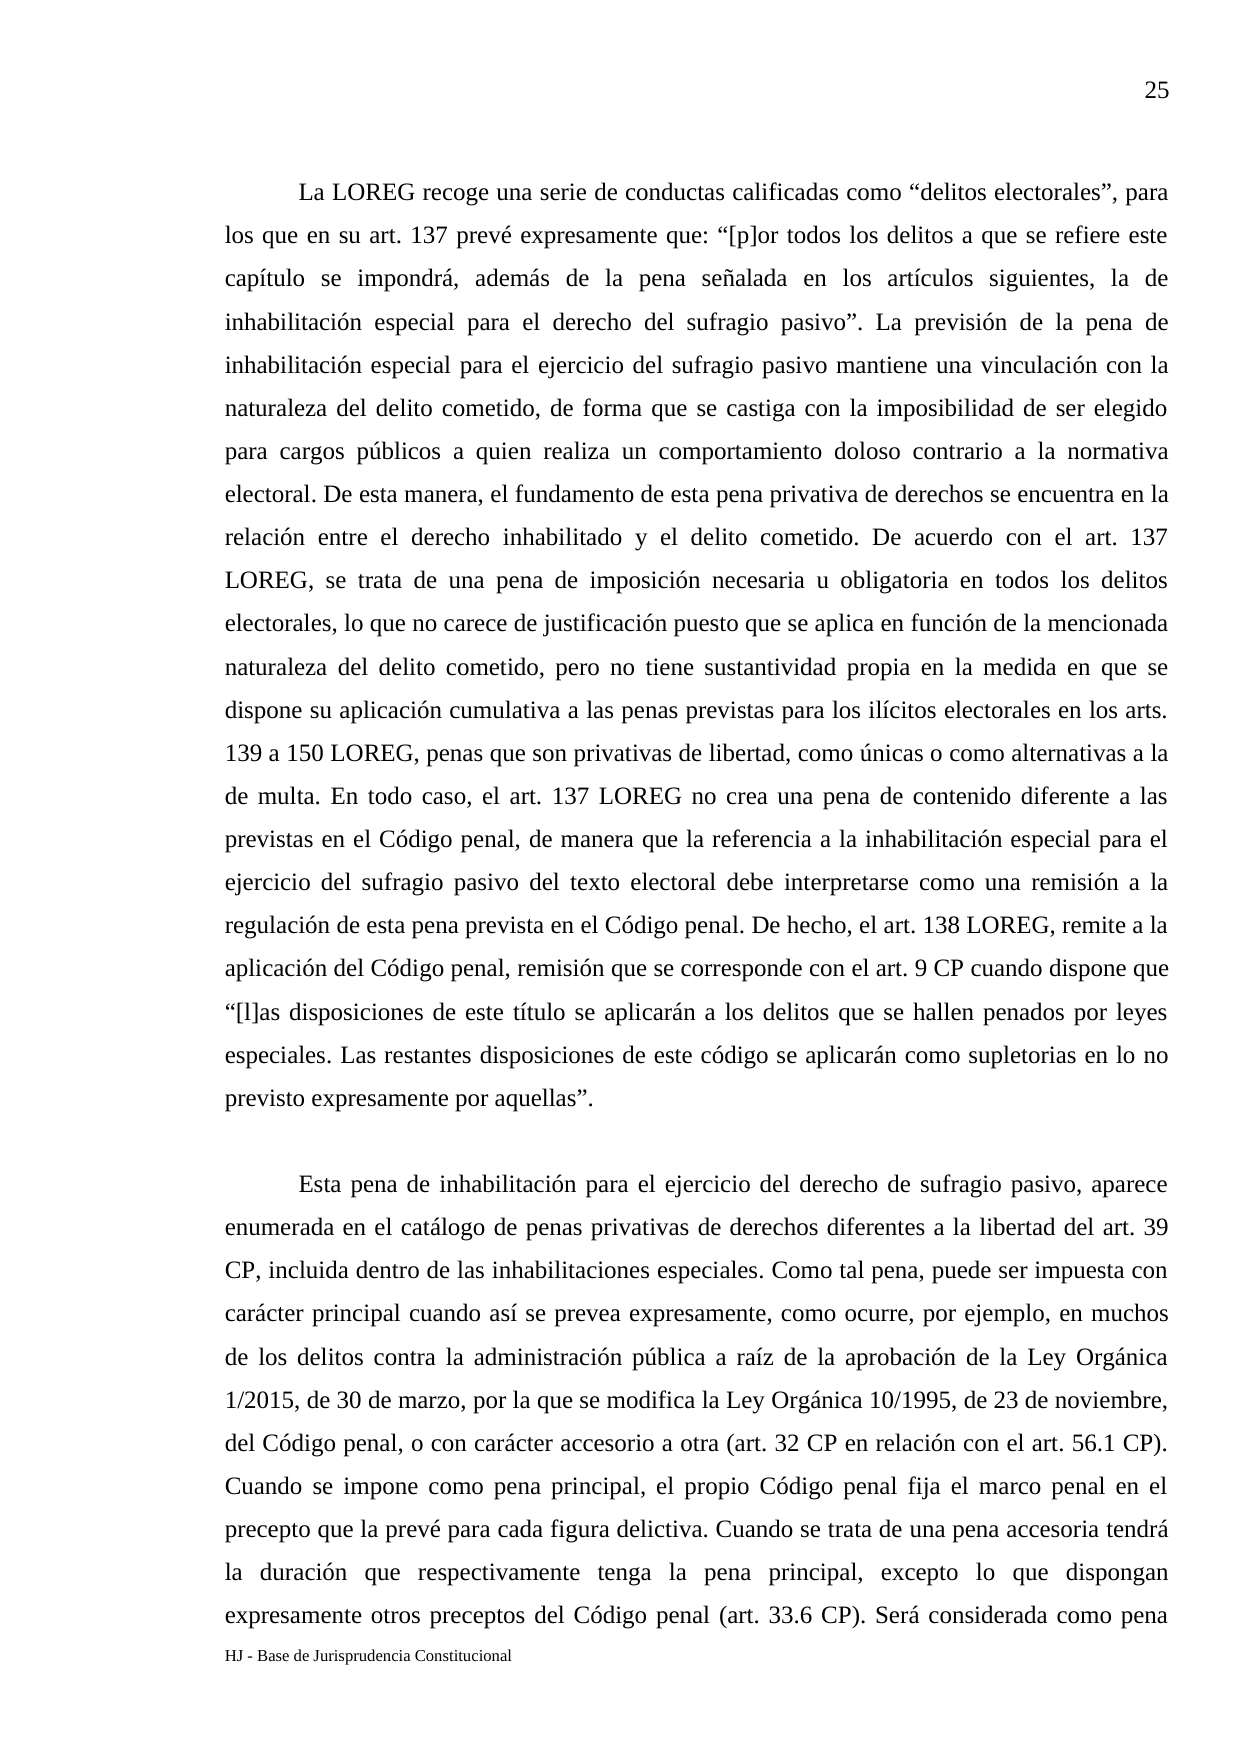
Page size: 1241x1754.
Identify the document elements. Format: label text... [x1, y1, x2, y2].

text La LOREG recoge una serie de conductas calificadas como “delitos electorales”, para los que en su art. 137 prevé expresamente que: “[p]or todos los delitos a que se refiere este capítulo se impondrá, además de la pena señalada en los artículos siguientes, la de inhabilitación especial para el derecho del sufragio pasivo”. La previsión de la pena de inhabilitación especial para el ejercicio del sufragio pasivo mantiene una vinculación con la naturaleza del delito cometido, de forma que se castiga con la imposibilidad de ser elegido para cargos públicos a quien realiza un comportamiento doloso contrario a la normativa electoral. De esta manera, el fundamento de esta pena privativa de derechos se encuentra en la relación entre el derecho inhabilitado y el delito cometido. De acuerdo con el art. 137 LOREG, se trata de una pena de imposición necesaria u obligatoria en todos los delitos electorales, lo que no carece de justificación puesto que se aplica en función de la mencionada naturaleza del delito cometido, pero no tiene sustantividad propia en la medida en que se dispone su aplicación cumulativa a las penas previstas para los ilícitos electorales en los arts. 139 a 150 LOREG, penas que son privativas de libertad, como únicas o como alternativas a la de multa. En todo caso, el art. 137 LOREG no crea una pena de contenido diferente a las previstas en el Código penal, de manera que la referencia a la inhabilitación especial para el ejercicio del sufragio pasivo del texto electoral debe interpretarse como una remisión a la regulación de esta pena prevista en el Código penal. De hecho, el art. 138 LOREG, remite a la aplicación del Código penal, remisión que se corresponde con el art. 9 CP cuando dispone que “[l]as disposiciones de este título se aplicarán a los delitos que se hallen penados por leyes especiales. Las restantes disposiciones de este código se aplicarán como supletorias en lo no previsto expresamente por aquellas”. [224, 177, 1169, 1112]
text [224, 1169, 1169, 1629]
